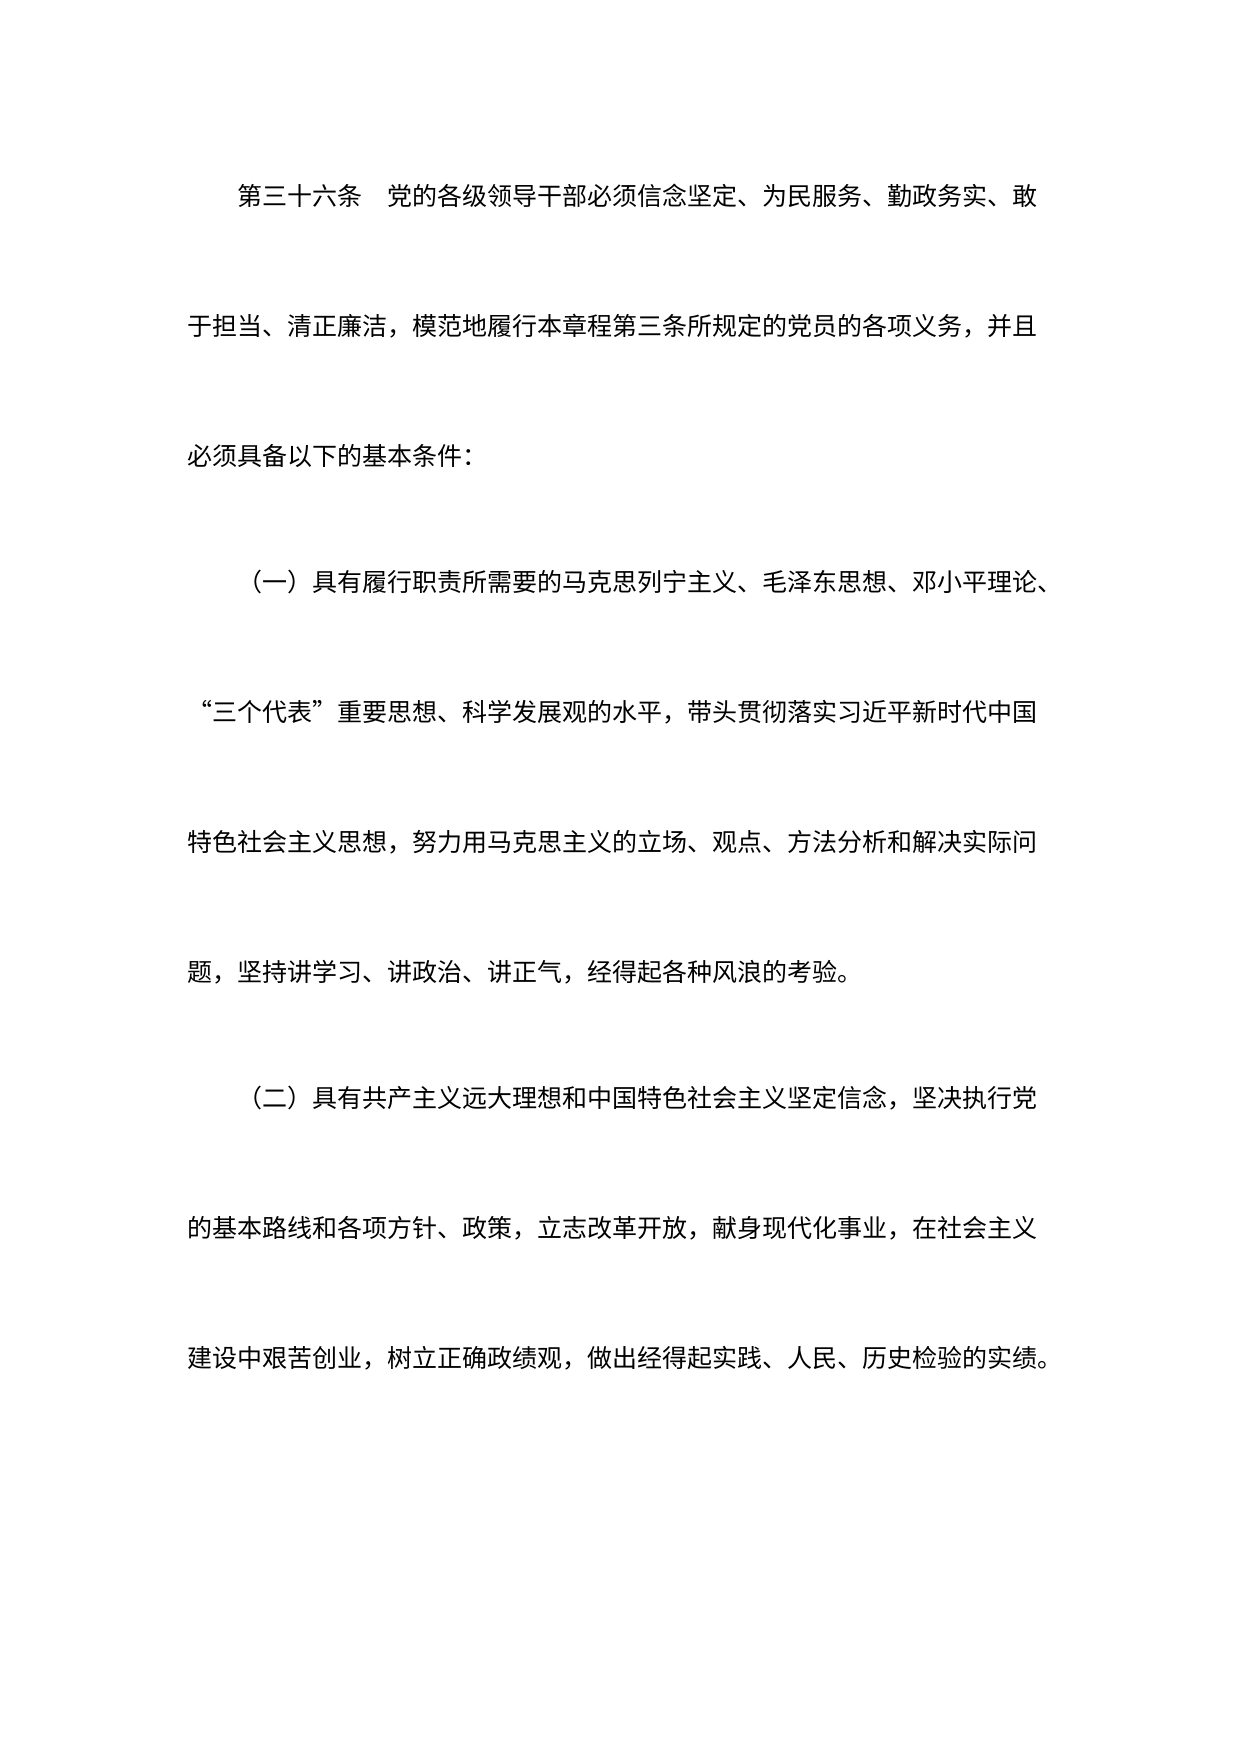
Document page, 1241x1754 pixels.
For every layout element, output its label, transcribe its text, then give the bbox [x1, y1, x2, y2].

text （二）具有共产主义远大理想和中国特色社会主义坚定信念，坚决执行党的基本路线和各项方针、政策，立志改革开放，献身现代化事业，在社会主义建设中艰苦创业，树立正确政绩观，做出经得起实践、人民、历史检验的实绩。 [187, 1064, 1053, 1389]
text 第三十六条 党的各级领导干部必须信念坚定、为民服务、勤政务实、敢于担当、清正廉洁，模范地履行本章程第三条所规定的党员的各项义务，并且必须具备以下的基本条件： [187, 162, 1053, 487]
text （一）具有履行职责所需要的马克思列宁主义、毛泽东思想、邓小平理论、“三个代表”重要思想、科学发展观的水平，带头贯彻落实习近平新时代中国特色社会主义思想，努力用马克思主义的立场、观点、方法分析和解决实际问题，坚持讲学习、讲政治、讲正气，经得起各种风浪的考验。 [187, 548, 1053, 1003]
